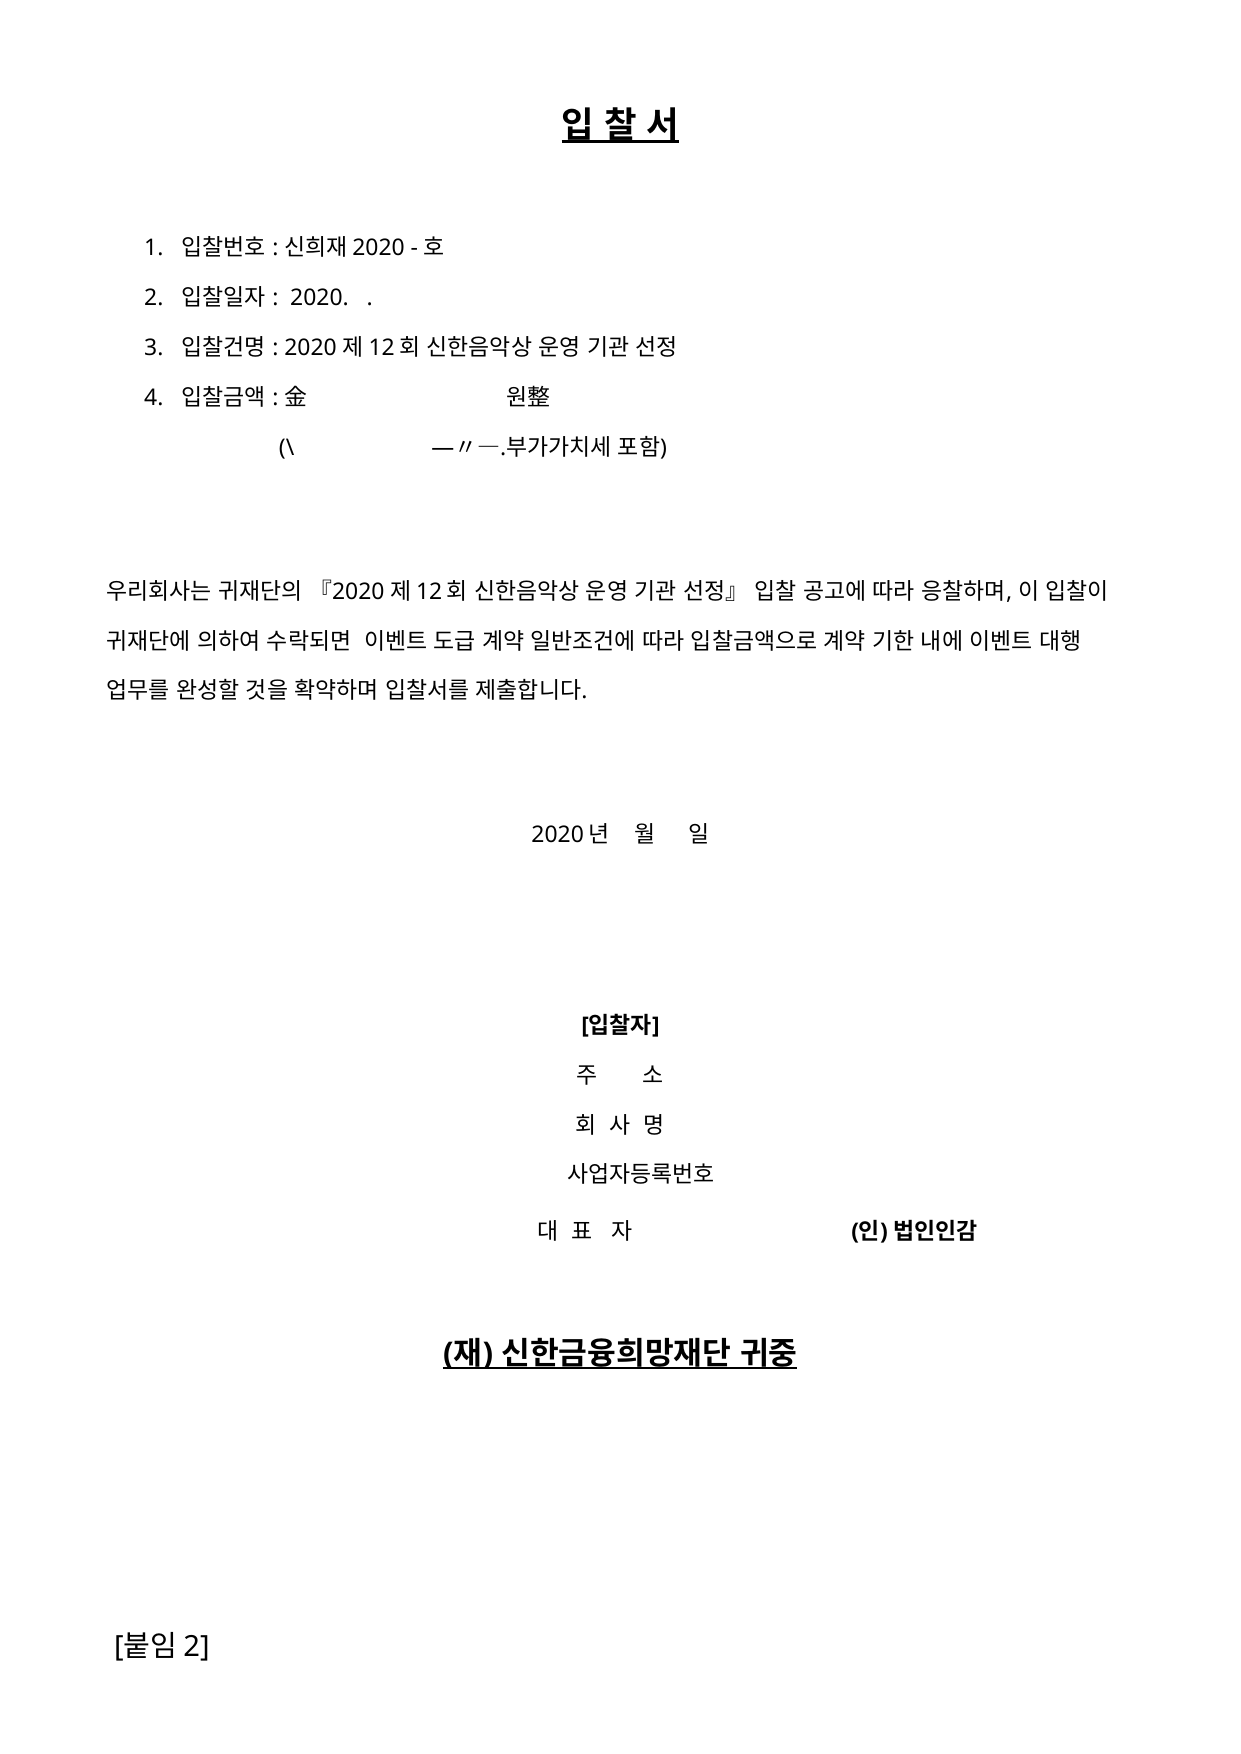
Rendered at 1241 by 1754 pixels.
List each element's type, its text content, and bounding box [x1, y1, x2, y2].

text [붙임2] [106, 1623, 1134, 1664]
text 우리회사는 귀재단의 『2020 제12회 신한음악상 운영 기관 선정』 입찰 공고에 따라 응찰하며, 이 입찰이 귀재단에 의하여 수락되면 이벤트 도급 계약 일반조건에 따라 입찰금액으로 계약 기한 내에 이벤트 대행 업무를 완성할 것을 확약하며 입찰서를 제출합니다. [106, 573, 1134, 706]
text [입찰자] [106, 1007, 1134, 1040]
text 입 찰 서 [106, 104, 1134, 146]
list 입찰금액 : 金 원整 [144, 379, 1134, 412]
text (재) 신한금융희망재단 귀중 [106, 1331, 1134, 1373]
list 입찰건명 : 2020 제12회 신한음악상 운영 기관 선정 [144, 329, 1134, 362]
text (\ ―〃―.부가가치세 포함) [106, 429, 1134, 462]
list 입찰번호 : 신희재2020 - 호 [144, 229, 1134, 262]
text 회 사 명 [106, 1107, 1134, 1140]
text 2020년 월 일 [106, 816, 1134, 849]
text 대 표 자 (인) 법인인감 [106, 1206, 1134, 1248]
list 입찰일자 : 2020. . [144, 279, 1134, 312]
text 주 소 [106, 1057, 1134, 1090]
text 사업자등록번호 [106, 1156, 1134, 1189]
